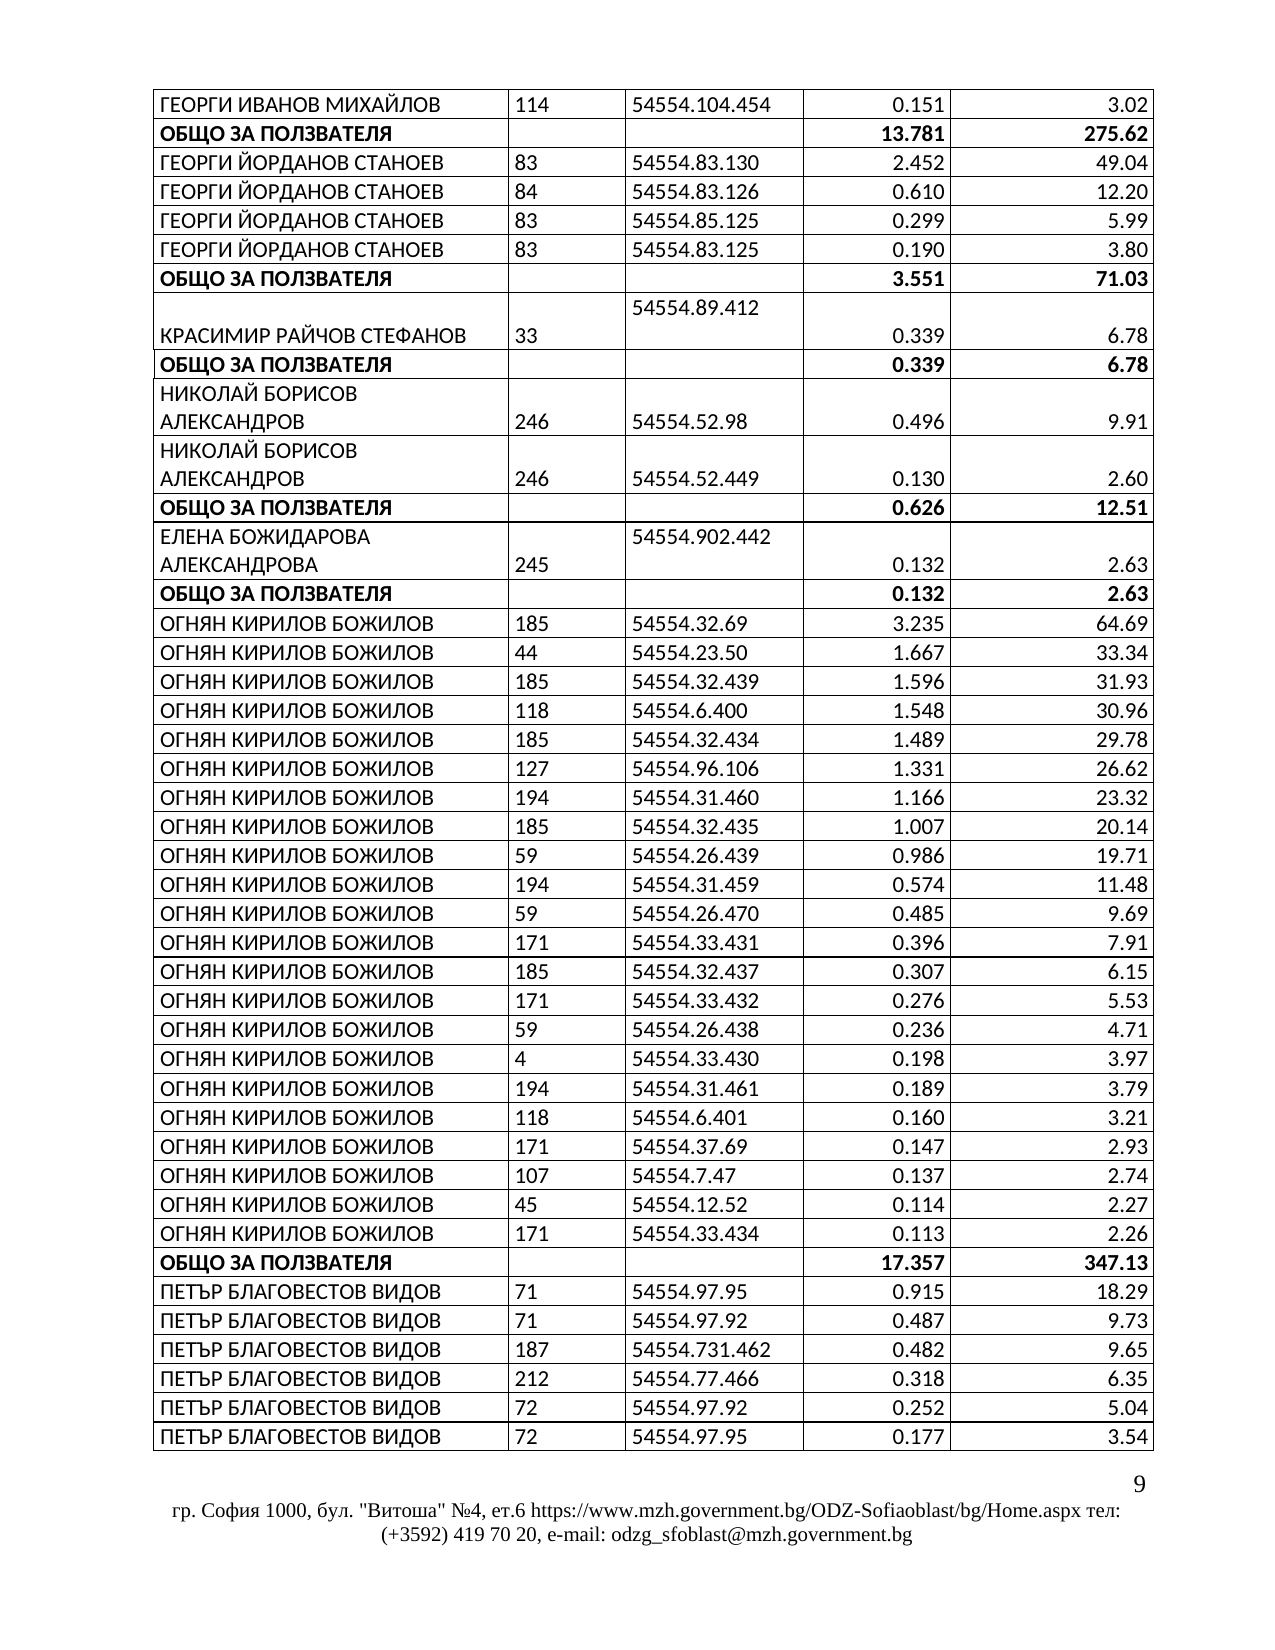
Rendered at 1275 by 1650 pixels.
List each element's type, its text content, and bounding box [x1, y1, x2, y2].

table_cell 0.137 [804, 1161, 950, 1189]
table_cell 1.489 [804, 725, 950, 753]
table_cell 2.26 [951, 1219, 1153, 1247]
table_cell 7.91 [951, 928, 1153, 956]
table_cell [509, 494, 625, 521]
table_cell ОГНЯН КИРИЛОВ БОЖИЛОВ [154, 609, 508, 637]
table_cell 3.21 [951, 1103, 1153, 1131]
table_cell 54554.31.461 [626, 1074, 803, 1102]
table_cell 54554.52.98 [626, 379, 803, 435]
table_cell 3.235 [804, 609, 950, 637]
table_cell 1.548 [804, 696, 950, 724]
table_cell 2.452 [804, 148, 950, 176]
table_cell 1.007 [804, 812, 950, 840]
table_cell 54554.104.454 [626, 90, 803, 118]
table_cell 0.487 [804, 1306, 950, 1334]
table_cell 118 [509, 696, 625, 724]
table_cell [509, 350, 625, 378]
table_cell 11.48 [951, 870, 1153, 898]
table_cell 26.62 [951, 754, 1153, 782]
table_cell 5.53 [951, 986, 1153, 1014]
table_cell 246 [509, 436, 625, 492]
table_cell ОГНЯН КИРИЛОВ БОЖИЛОВ [154, 899, 508, 927]
table_cell 2.27 [951, 1190, 1153, 1218]
table_cell 54554.83.126 [626, 177, 803, 205]
table_cell 54554.37.69 [626, 1132, 803, 1160]
table_cell 33 [509, 293, 625, 349]
table_cell 275.62 [951, 119, 1153, 147]
table_cell [626, 580, 803, 608]
table_cell 185 [509, 609, 625, 637]
table_cell 71 [509, 1306, 625, 1334]
table_cell 5.04 [951, 1393, 1153, 1421]
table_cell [154, 90, 508, 118]
table_cell 1.667 [804, 638, 950, 666]
table_cell 347.13 [951, 1248, 1153, 1276]
table_cell [509, 580, 625, 608]
table_cell 54554.26.438 [626, 1016, 803, 1043]
table_cell ПЕТЪР БЛАГОВЕСТОВ ВИДОВ [154, 1277, 508, 1305]
table_cell 0.198 [804, 1045, 950, 1073]
table_cell 0.610 [804, 177, 950, 205]
table_cell ОБЩО ЗА ПОЛЗВАТЕЛЯ [154, 1248, 508, 1276]
table_cell 54554.32.437 [626, 958, 803, 985]
table_cell ПЕТЪР БЛАГОВЕСТОВ ВИДОВ [154, 1423, 508, 1450]
table_cell ПЕТЪР БЛАГОВЕСТОВ ВИДОВ [154, 1306, 508, 1334]
table_cell 2.63 [951, 580, 1153, 608]
table_cell 49.04 [951, 148, 1153, 176]
table_cell 54554.97.92 [626, 1393, 803, 1421]
table_cell 72 [509, 1393, 625, 1421]
table_cell 54554.6.401 [626, 1103, 803, 1131]
table_cell 0.396 [804, 928, 950, 956]
table_cell КРАСИМИР РАЙЧОВ СТЕФАНОВ [154, 293, 508, 349]
table_cell 59 [509, 899, 625, 927]
table_cell 54554.83.130 [626, 148, 803, 176]
table_cell 54554.6.400 [626, 696, 803, 724]
table_cell 3.79 [951, 1074, 1153, 1102]
table_cell НИКОЛАЙ БОРИСОВ АЛЕКСАНДРОВ [154, 436, 508, 492]
table_cell 54554.32.434 [626, 725, 803, 753]
table_cell 54554.89.412 [626, 293, 803, 349]
table_cell [509, 1248, 625, 1276]
table_cell 12.20 [951, 177, 1153, 205]
table_cell ПЕТЪР БЛАГОВЕСТОВ ВИДОВ [154, 1364, 508, 1392]
table_cell 54554.33.430 [626, 1045, 803, 1073]
table_cell 107 [509, 1161, 625, 1189]
table_cell 0.626 [804, 494, 950, 521]
table_cell 54554.85.125 [626, 206, 803, 234]
table_cell 0.318 [804, 1364, 950, 1392]
table_cell 0.130 [804, 436, 950, 492]
table_cell 23.32 [951, 783, 1153, 811]
table_cell 17.357 [804, 1248, 950, 1276]
table_cell ГЕОРГИ ЙОРДАНОВ СТАНОЕВ [154, 235, 508, 263]
table_cell 4 [509, 1045, 625, 1073]
table_cell ОГНЯН КИРИЛОВ БОЖИЛОВ [154, 1190, 508, 1218]
table_cell 54554.31.460 [626, 783, 803, 811]
table_cell 18.29 [951, 1277, 1153, 1305]
table_cell ОБЩО ЗА ПОЛЗВАТЕЛЯ [155, 350, 508, 378]
table_cell ПЕТЪР БЛАГОВЕСТОВ ВИДОВ [154, 1393, 508, 1421]
table_cell 54554.26.439 [626, 841, 803, 869]
table_cell 13.781 [804, 119, 950, 147]
table_cell 54554.23.50 [626, 638, 803, 666]
table_cell ЕЛЕНА БОЖИДАРОВА АЛЕКСАНДРОВА [154, 523, 508, 578]
table_cell 6.35 [951, 1364, 1153, 1392]
table_cell 0.482 [804, 1335, 950, 1363]
table_cell 6.78 [951, 293, 1153, 349]
table_cell [626, 1248, 803, 1276]
table_cell [509, 264, 625, 292]
table_cell ОГНЯН КИРИЛОВ БОЖИЛОВ [154, 638, 508, 666]
table_cell 5.99 [951, 206, 1153, 234]
table_cell ОГНЯН КИРИЛОВ БОЖИЛОВ [154, 1045, 508, 1073]
table_cell 2.60 [951, 436, 1153, 492]
table_cell 6.78 [951, 350, 1153, 378]
table_cell 1.166 [804, 783, 950, 811]
table_cell 54554.33.434 [626, 1219, 803, 1247]
table_cell 3.54 [951, 1423, 1153, 1450]
table_cell 33.34 [951, 638, 1153, 666]
table_cell [626, 119, 803, 147]
table_cell 0.986 [804, 841, 950, 869]
table_cell 0.114 [804, 1190, 950, 1218]
table_cell 31.93 [951, 667, 1153, 695]
table_cell ГЕОРГИ ЙОРДАНОВ СТАНОЕВ [154, 177, 508, 205]
table_cell 0.496 [804, 379, 950, 435]
table_cell 9.91 [951, 379, 1153, 435]
table_cell 0.915 [804, 1277, 950, 1305]
table_cell ОГНЯН КИРИЛОВ БОЖИЛОВ [154, 667, 508, 695]
table_cell 114 [509, 90, 625, 118]
table_cell 83 [509, 206, 625, 234]
table_cell 0.574 [804, 870, 950, 898]
table_cell ОГНЯН КИРИЛОВ БОЖИЛОВ [154, 928, 508, 956]
table_cell 0.177 [804, 1423, 950, 1450]
table_cell 0.299 [804, 206, 950, 234]
table_cell 54554.731.462 [626, 1335, 803, 1363]
table_cell 185 [509, 667, 625, 695]
table_cell 54554.33.431 [626, 928, 803, 956]
table_cell 12.51 [951, 494, 1153, 521]
table_cell 59 [509, 1016, 625, 1043]
table_cell 83 [509, 235, 625, 263]
table_cell ОГНЯН КИРИЛОВ БОЖИЛОВ [154, 1016, 508, 1043]
table_cell 54554.902.442 [626, 523, 803, 578]
table_cell ОБЩО ЗА ПОЛЗВАТЕЛЯ [154, 119, 508, 147]
table_cell 3.551 [804, 264, 950, 292]
table_cell ПЕТЪР БЛАГОВЕСТОВ ВИДОВ [154, 1335, 508, 1363]
table_cell ОГНЯН КИРИЛОВ БОЖИЛОВ [154, 870, 508, 898]
table_cell ОГНЯН КИРИЛОВ БОЖИЛОВ [154, 1132, 508, 1160]
table_cell 171 [509, 928, 625, 956]
table_cell 9.73 [951, 1306, 1153, 1334]
table_cell 54554.96.106 [626, 754, 803, 782]
table_cell 171 [509, 986, 625, 1014]
table_cell 2.93 [951, 1132, 1153, 1160]
table_cell 59 [509, 841, 625, 869]
table_cell 246 [509, 379, 625, 435]
table_cell 194 [509, 783, 625, 811]
table_cell ОГНЯН КИРИЛОВ БОЖИЛОВ [154, 754, 508, 782]
table_cell ОБЩО ЗА ПОЛЗВАТЕЛЯ [154, 494, 508, 521]
table_cell 20.14 [951, 812, 1153, 840]
table_cell 185 [509, 812, 625, 840]
table_cell 9.65 [951, 1335, 1153, 1363]
table_cell 3.97 [951, 1045, 1153, 1073]
table_cell ОГНЯН КИРИЛОВ БОЖИЛОВ [154, 1219, 508, 1247]
table_cell 54554.97.95 [626, 1277, 803, 1305]
table_cell [626, 264, 803, 292]
table_cell 0.132 [804, 580, 950, 608]
table_cell ОГНЯН КИРИЛОВ БОЖИЛОВ [154, 812, 508, 840]
table_cell 171 [509, 1132, 625, 1160]
table_cell 2.74 [951, 1161, 1153, 1189]
table_cell 0.190 [804, 235, 950, 263]
table_cell 83 [509, 148, 625, 176]
table_cell 54554.97.95 [626, 1423, 803, 1450]
table_cell 19.71 [951, 841, 1153, 869]
table_cell 29.78 [951, 725, 1153, 753]
table_cell ОГНЯН КИРИЛОВ БОЖИЛОВ [154, 958, 508, 985]
table_cell ОГНЯН КИРИЛОВ БОЖИЛОВ [154, 725, 508, 753]
table_cell 187 [509, 1335, 625, 1363]
table_cell 118 [509, 1103, 625, 1131]
table_cell ГЕОРГИ ЙОРДАНОВ СТАНОЕВ [154, 148, 508, 176]
table_cell 0.113 [804, 1219, 950, 1247]
table_cell 54554.26.470 [626, 899, 803, 927]
table_cell 44 [509, 638, 625, 666]
table_cell [626, 494, 803, 521]
table_cell 0.151 [804, 90, 950, 118]
table_cell ОГНЯН КИРИЛОВ БОЖИЛОВ [154, 783, 508, 811]
table_cell 54554.83.125 [626, 235, 803, 263]
table_cell [626, 350, 803, 378]
table_cell 54554.33.432 [626, 986, 803, 1014]
table_cell 0.147 [804, 1132, 950, 1160]
table_cell 54554.7.47 [626, 1161, 803, 1189]
table_cell [509, 119, 625, 147]
table_cell 245 [509, 523, 625, 578]
table_cell ОГНЯН КИРИЛОВ БОЖИЛОВ [154, 986, 508, 1014]
table_cell 54554.32.69 [626, 609, 803, 637]
table_cell ГЕОРГИ ЙОРДАНОВ СТАНОЕВ [154, 206, 508, 234]
table_cell 54554.31.459 [626, 870, 803, 898]
table_cell 185 [509, 958, 625, 985]
table_cell 171 [509, 1219, 625, 1247]
table_cell 0.339 [804, 350, 950, 378]
table_cell 54554.12.52 [626, 1190, 803, 1218]
table_cell 0.132 [804, 523, 950, 578]
table_cell 2.63 [951, 523, 1153, 578]
table_cell 54554.52.449 [626, 436, 803, 492]
table_cell 194 [509, 870, 625, 898]
table_cell 185 [509, 725, 625, 753]
table_cell 54554.32.435 [626, 812, 803, 840]
table_cell 0.236 [804, 1016, 950, 1043]
table_cell 72 [509, 1423, 625, 1450]
table_cell 54554.77.466 [626, 1364, 803, 1392]
table_cell 0.485 [804, 899, 950, 927]
table_cell 64.69 [951, 609, 1153, 637]
table_cell ОГНЯН КИРИЛОВ БОЖИЛОВ [154, 1103, 508, 1131]
table_cell 9.69 [951, 899, 1153, 927]
table_cell 1.331 [804, 754, 950, 782]
table_cell 0.252 [804, 1393, 950, 1421]
table_cell 4.71 [951, 1016, 1153, 1043]
table_cell ОГНЯН КИРИЛОВ БОЖИЛОВ [154, 1161, 508, 1189]
table_cell 54554.97.92 [626, 1306, 803, 1334]
table_cell 212 [509, 1364, 625, 1392]
table_cell 71 [509, 1277, 625, 1305]
table_cell ОГНЯН КИРИЛОВ БОЖИЛОВ [154, 1074, 508, 1102]
table_cell 54554.32.439 [626, 667, 803, 695]
table_cell ОБЩО ЗА ПОЛЗВАТЕЛЯ [154, 264, 508, 292]
table_cell 0.160 [804, 1103, 950, 1131]
table_cell 194 [509, 1074, 625, 1102]
table_cell ОБЩО ЗА ПОЛЗВАТЕЛЯ [154, 580, 508, 608]
table_cell 84 [509, 177, 625, 205]
table_cell 3.02 [951, 90, 1153, 118]
table_cell 0.339 [804, 293, 950, 349]
table_cell ОГНЯН КИРИЛОВ БОЖИЛОВ [154, 696, 508, 724]
table_cell 30.96 [951, 696, 1153, 724]
table_cell 0.307 [804, 958, 950, 985]
table_cell 6.15 [951, 958, 1153, 985]
table_cell 1.596 [804, 667, 950, 695]
table_cell 0.276 [804, 986, 950, 1014]
table_cell 3.80 [951, 235, 1153, 263]
table_cell НИКОЛАЙ БОРИСОВ АЛЕКСАНДРОВ [154, 379, 508, 435]
table_cell 45 [509, 1190, 625, 1218]
table_cell 127 [509, 754, 625, 782]
table_cell ОГНЯН КИРИЛОВ БОЖИЛОВ [154, 841, 508, 869]
table_cell 71.03 [951, 264, 1153, 292]
table_cell 0.189 [804, 1074, 950, 1102]
